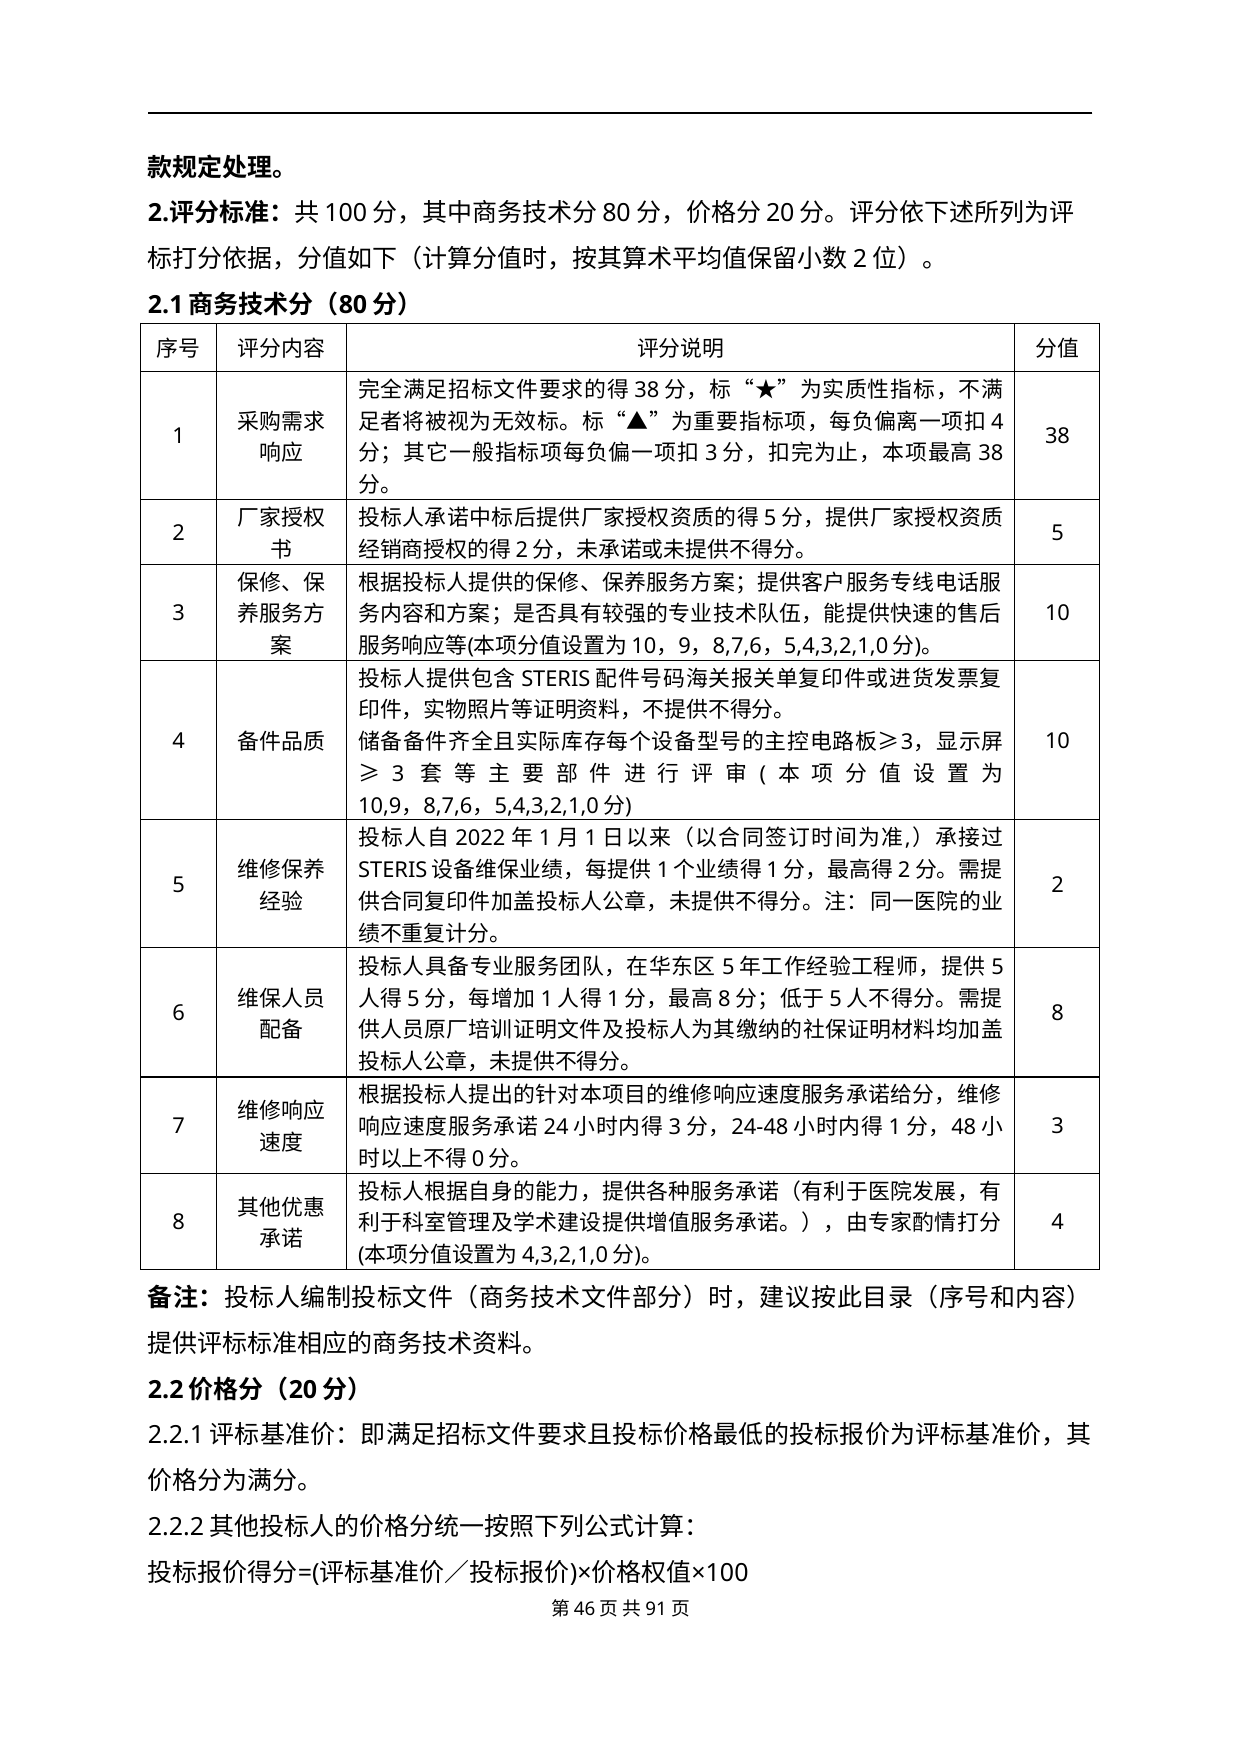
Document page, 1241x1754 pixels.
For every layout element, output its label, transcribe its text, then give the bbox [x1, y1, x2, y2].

table_cell 8 [141, 1174, 216, 1269]
text 2.评分标准：共100分，其中商务技术分80分，价格分20分。评分依下述所列为评标打分依据，分值如下（计算分值时，按其算术平均值保留小数2位）。 [148, 185, 1092, 277]
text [148, 139, 1092, 185]
table_cell 10 [1015, 565, 1099, 659]
table_cell 3 [141, 565, 216, 659]
table_cell 5 [141, 820, 216, 947]
table_cell 投标人自2022年1月1日以来（以合同签订时间为准,）承接过STERIS设备维保业绩，每提供1个业绩得1分，最高得2分。需提供合同复印件加盖投标人公章，未提供不得分。注：同一医院的业绩不重复计分。 [347, 820, 1014, 947]
table_header 分值 [1015, 324, 1099, 371]
table_cell 投标人提供包含STERIS配件号码海关报关单复印件或进货发票复印件，实物照片等证明资料，不提供不得分。 储备备件齐全且实际库存每个设备型号的主控电路板≥3，显示屏≥3套等主要部件进行评审(本项分值设置为10,9，8,7,6，5,4,3,2,1,0分) [347, 661, 1014, 819]
table_cell 1 [141, 372, 216, 499]
table_cell 2 [141, 500, 216, 563]
text 2.2.1评标基准价：即满足招标文件要求且投标价格最低的投标报价为评标基准价，其价格分为满分。 [148, 1407, 1092, 1499]
table_cell 维修保养经验 [217, 820, 346, 947]
table_cell 厂家授权书 [217, 500, 346, 563]
table_cell 6 [141, 948, 216, 1076]
table_cell 2 [1015, 820, 1099, 947]
table_cell 备件品质 [217, 661, 346, 819]
text 备注：投标人编制投标文件（商务技术文件部分）时，建议按此目录（序号和内容）提供评标标准相应的商务技术资料。 [148, 1270, 1092, 1361]
table_cell 完全满足招标文件要求的得38分，标“★”为实质性指标，不满足者将被视为无效标。标“▲”为重要指标项，每负偏离一项扣4分；其它一般指标项每负偏一项扣3分，扣完为止，本项最高38分。 [347, 372, 1014, 499]
table_cell 根据投标人提出的针对本项目的维修响应速度服务承诺给分，维修响应速度服务承诺24小时内得3分，24-48小时内得1分，48小时以上不得0分。 [347, 1078, 1014, 1173]
table_cell 7 [141, 1078, 216, 1173]
table_cell 3 [1015, 1078, 1099, 1173]
table_cell 根据投标人提供的保修、保养服务方案；提供客户服务专线电话服务内容和方案；是否具有较强的专业技术队伍，能提供快速的售后服务响应等(本项分值设置为10，9，8,7,6，5,4,3,2,1,0分)。 [347, 565, 1014, 659]
table_cell 4 [1015, 1174, 1099, 1269]
table_cell 10 [1015, 661, 1099, 819]
text 2.2.2其他投标人的价格分统一按照下列公式计算： [148, 1499, 1092, 1545]
table_cell 38 [1015, 372, 1099, 499]
table_header 评分内容 [217, 324, 346, 371]
table_cell 维保人员配备 [217, 948, 346, 1076]
table_cell 投标人承诺中标后提供厂家授权资质的得5分，提供厂家授权资质经销商授权的得2分，未承诺或未提供不得分。 [347, 500, 1014, 563]
table_header 评分说明 [347, 324, 1014, 371]
table_cell 8 [1015, 948, 1099, 1076]
table_cell 其他优惠承诺 [217, 1174, 346, 1269]
table_cell 保修、保养服务方案 [217, 565, 346, 659]
table_cell 投标人具备专业服务团队，在华东区5年工作经验工程师，提供5人得5分，每增加1人得1分，最高8分；低于5人不得分。需提供人员原厂培训证明文件及投标人为其缴纳的社保证明材料均加盖投标人公章，未提供不得分。 [347, 948, 1014, 1076]
table_cell 4 [141, 661, 216, 819]
table_header 序号 [141, 324, 216, 371]
table_cell 维修响应速度 [217, 1078, 346, 1173]
text 投标报价得分=(评标基准价／投标报价)×价格权值×100 [148, 1545, 1092, 1591]
text 2.1商务技术分（80分） [148, 277, 1092, 323]
table_cell 采购需求响应 [217, 372, 346, 499]
table_cell 5 [1015, 500, 1099, 563]
text 2.2价格分（20分） [148, 1361, 1092, 1407]
table_cell 投标人根据自身的能力，提供各种服务承诺（有利于医院发展，有利于科室管理及学术建设提供增值服务承诺。），由专家酌情打分(本项分值设置为4,3,2,1,0分)。 [347, 1174, 1014, 1269]
